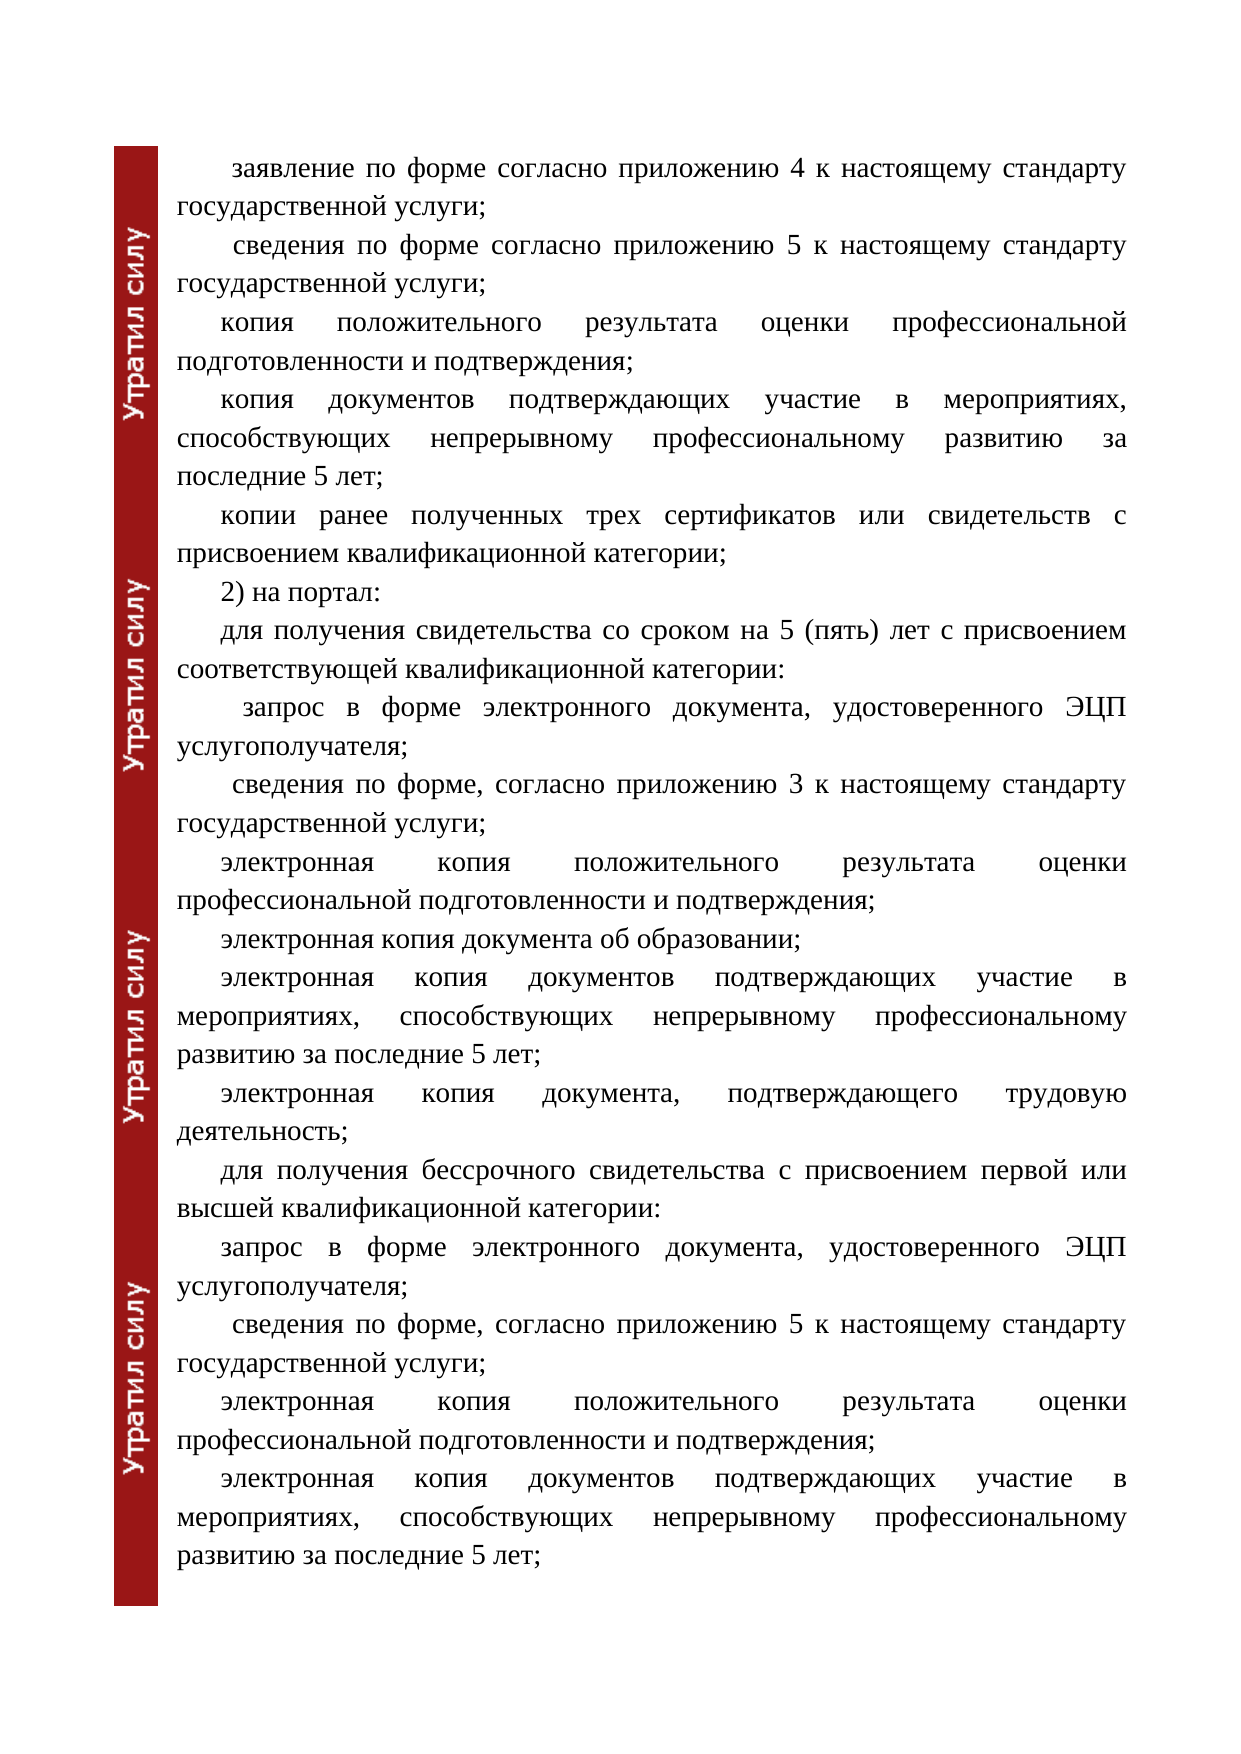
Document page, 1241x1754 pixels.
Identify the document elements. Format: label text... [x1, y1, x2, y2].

picture [114, 146, 158, 150]
picture [114, 1455, 158, 1460]
picture [114, 1571, 158, 1606]
text электронная копия положительного результата оценки профессиональной подготовленности и подтверждения; [112, 844, 1128, 916]
text для получения свидетельства со сроком на 5 (пять) лет с присвоением соответствующей квалификационной категории: [112, 612, 1128, 684]
picture [114, 1378, 158, 1383]
text сведения по форме, согласно приложению 5 к настоящему стандарту государственной услуги; [112, 1306, 1128, 1378]
picture [114, 607, 158, 612]
text электронная копия документа, подтверждающего трудовую деятельность; [112, 1075, 1128, 1147]
text электронная копия документов подтверждающих участие в мероприятиях, способствующих непрерывному профессиональному развитию за последние 5 лет; [112, 1460, 1128, 1571]
picture [114, 839, 158, 844]
picture [114, 492, 158, 497]
text копия положительного результата оценки профессиональной подготовленности и подтверждения; [112, 304, 1128, 376]
picture [114, 222, 158, 227]
text для получения бессрочного свидетельства с присвоением первой или высшей квалификационной категории: [112, 1152, 1128, 1224]
text запрос в форме электронного документа, удостоверенного ЭЦП услугополучателя; [112, 1229, 1128, 1301]
picture [114, 916, 158, 921]
text 2) на портал: [112, 574, 1128, 607]
text заявление по форме согласно приложению 4 к настоящему стандарту государственной услуги; [112, 150, 1128, 222]
picture [114, 1301, 158, 1306]
text копия документов подтверждающих участие в мероприятиях, способствующих непрерывному профессиональному развитию за последние 5 лет; [112, 381, 1128, 492]
picture [114, 1070, 158, 1075]
picture [114, 376, 158, 381]
text сведения по форме согласно приложению 5 к настоящему стандарту государственной услуги; [112, 227, 1128, 299]
text запрос в форме электронного документа, удостоверенного ЭЦП услугополучателя; [112, 689, 1128, 762]
text сведения по форме, согласно приложению 3 к настоящему стандарту государственной услуги; [112, 767, 1128, 839]
text электронная копия документа об образовании; [112, 921, 1128, 954]
text электронная копия документов подтверждающих участие в мероприятиях, способствующих непрерывному профессиональному развитию за последние 5 лет; [112, 959, 1128, 1070]
picture [114, 1224, 158, 1229]
picture [114, 1147, 158, 1152]
picture [114, 684, 158, 689]
picture [114, 954, 158, 959]
text копии ранее полученных трех сертификатов или свидетельств с присвоением квалификационной категории; [112, 497, 1128, 569]
picture [114, 569, 158, 574]
picture [114, 762, 158, 767]
text электронная копия положительного результата оценки профессиональной подготовленности и подтверждения; [112, 1383, 1128, 1455]
picture [114, 299, 158, 304]
